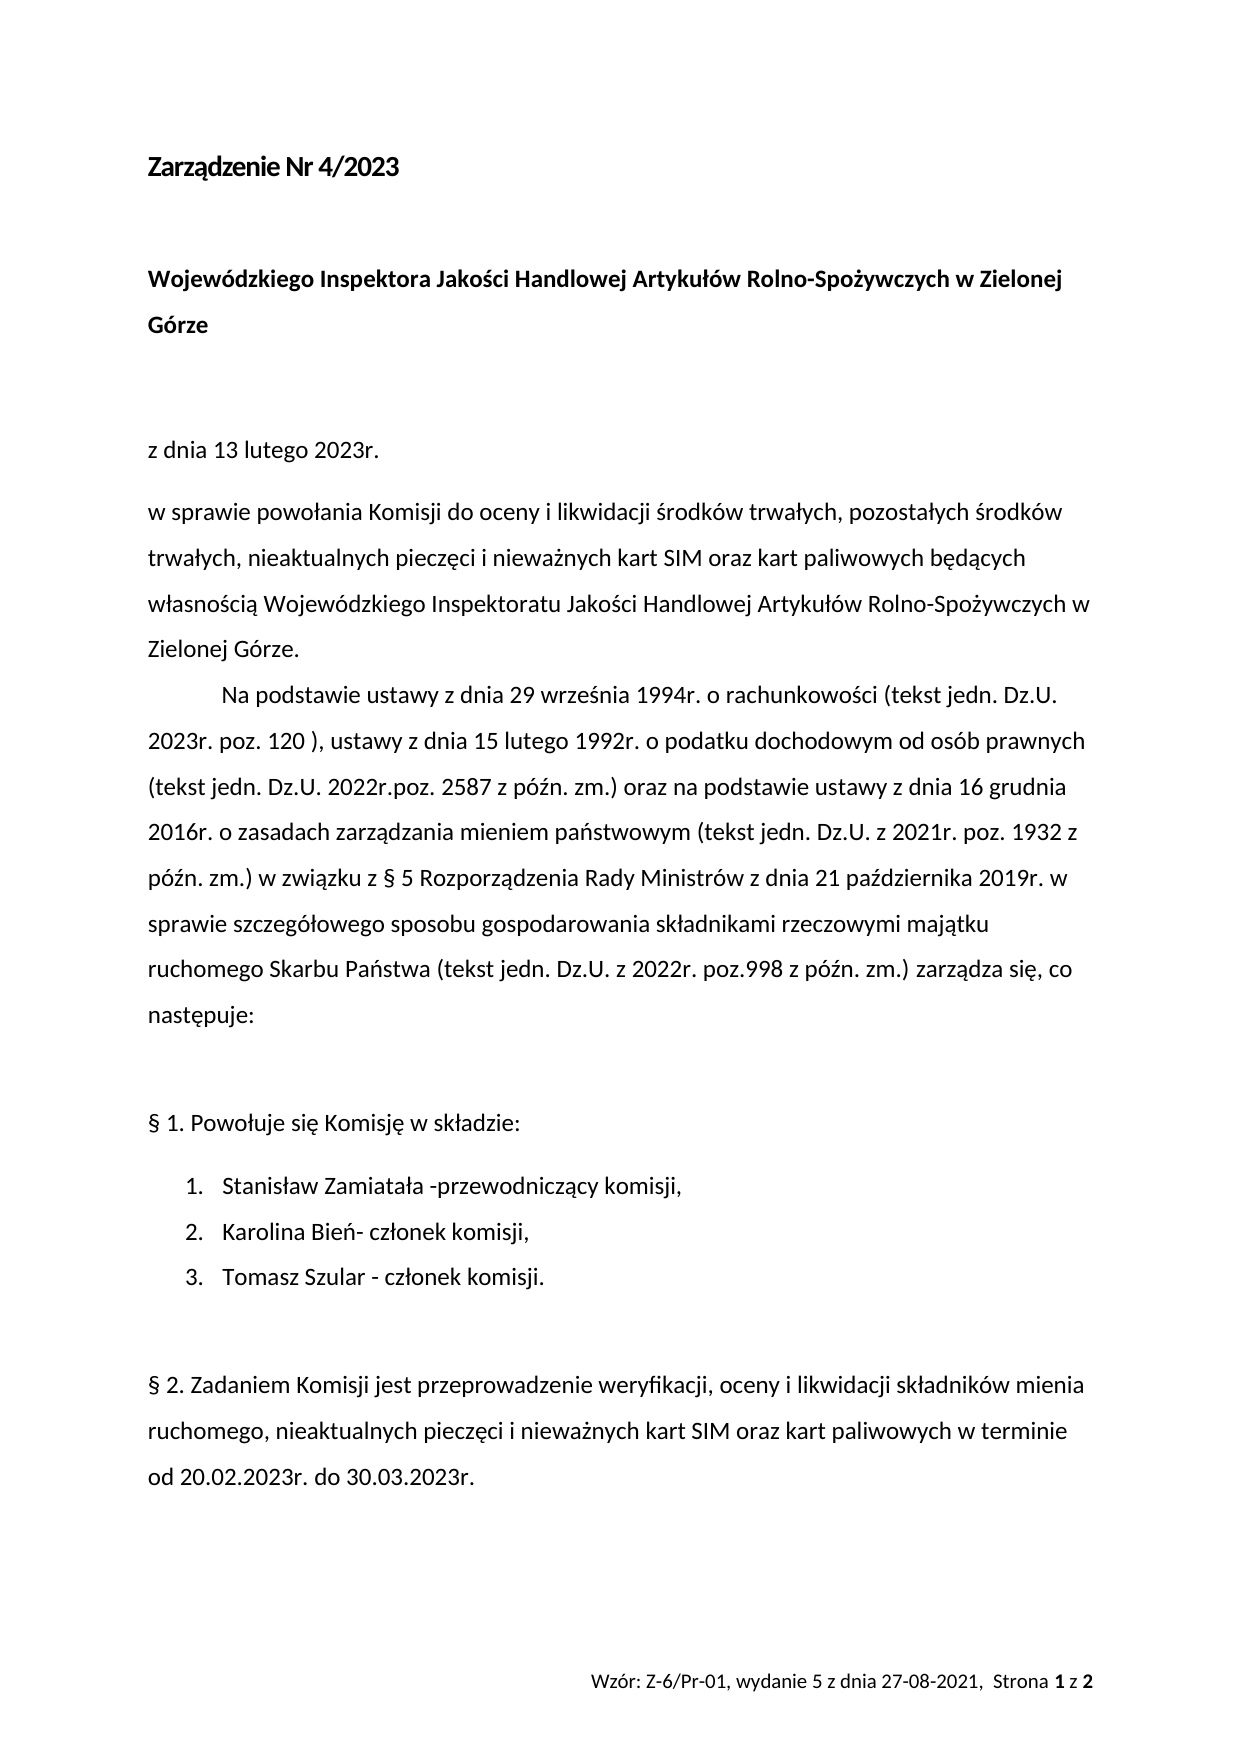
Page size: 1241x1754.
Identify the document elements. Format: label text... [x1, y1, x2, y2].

list Stanisław Zamiatała -przewodniczący komisji, [185, 1170, 1093, 1200]
text Na podstawie ustawy z dnia 29 września 1994r. o rachunkowości (tekst jedn. Dz.U. 2023r. poz. 120 ), ustawy z dnia 15 lutego 1992r. o podatku dochodowym od osób prawnych (tekst jedn. Dz.U. 2022r.poz. 2587 z późn. zm.) oraz na podstawie ustawy z dnia 16 grudnia 2016r. o zasadach zarządzania mieniem państwowym (tekst jedn. Dz.U. z 2021r. poz. 1932 z późn. zm.) w związku z § 5 Rozporządzenia Rady Ministrów z dnia 21 października 2019r. w sprawie szczegółowego sposobu gospodarowania składnikami rzeczowymi majątku ruchomego Skarbu Państwa (tekst jedn. Dz.U. z 2022r. poz.998 z późn. zm.) zarządza się, co następuje: [148, 679, 1093, 1030]
text § 1. Powołuje się Komisję w składzie: [148, 1107, 1093, 1138]
text z dnia 13 lutego 2023r. [148, 434, 1093, 464]
list Karolina Bień- członek komisji, [185, 1216, 1093, 1246]
text w sprawie powołania Komisji do oceny i likwidacji środków trwałych, pozostałych środków trwałych, nieaktualnych pieczęci i nieważnych kart SIM oraz kart paliwowych będących własnością Wojewódzkiego Inspektoratu Jakości Handlowej Artykułów Rolno-Spożywczych w Zielonej Górze. [148, 496, 1093, 664]
list Tomasz Szular - członek komisji. [185, 1261, 1093, 1292]
text Wojewódzkiego Inspektora Jakości Handlowej Artykułów Rolno-Spożywczych w Zielonej Górze [148, 263, 1093, 340]
title Zarządzenie Nr 4/2023 [148, 148, 1093, 183]
text § 2. Zadaniem Komisji jest przeprowadzenie weryfikacji, oceny i likwidacji składników mienia ruchomego, nieaktualnych pieczęci i nieważnych kart SIM oraz kart paliwowych w terminie od 20.02.2023r. do 30.03.2023r. [148, 1369, 1093, 1491]
